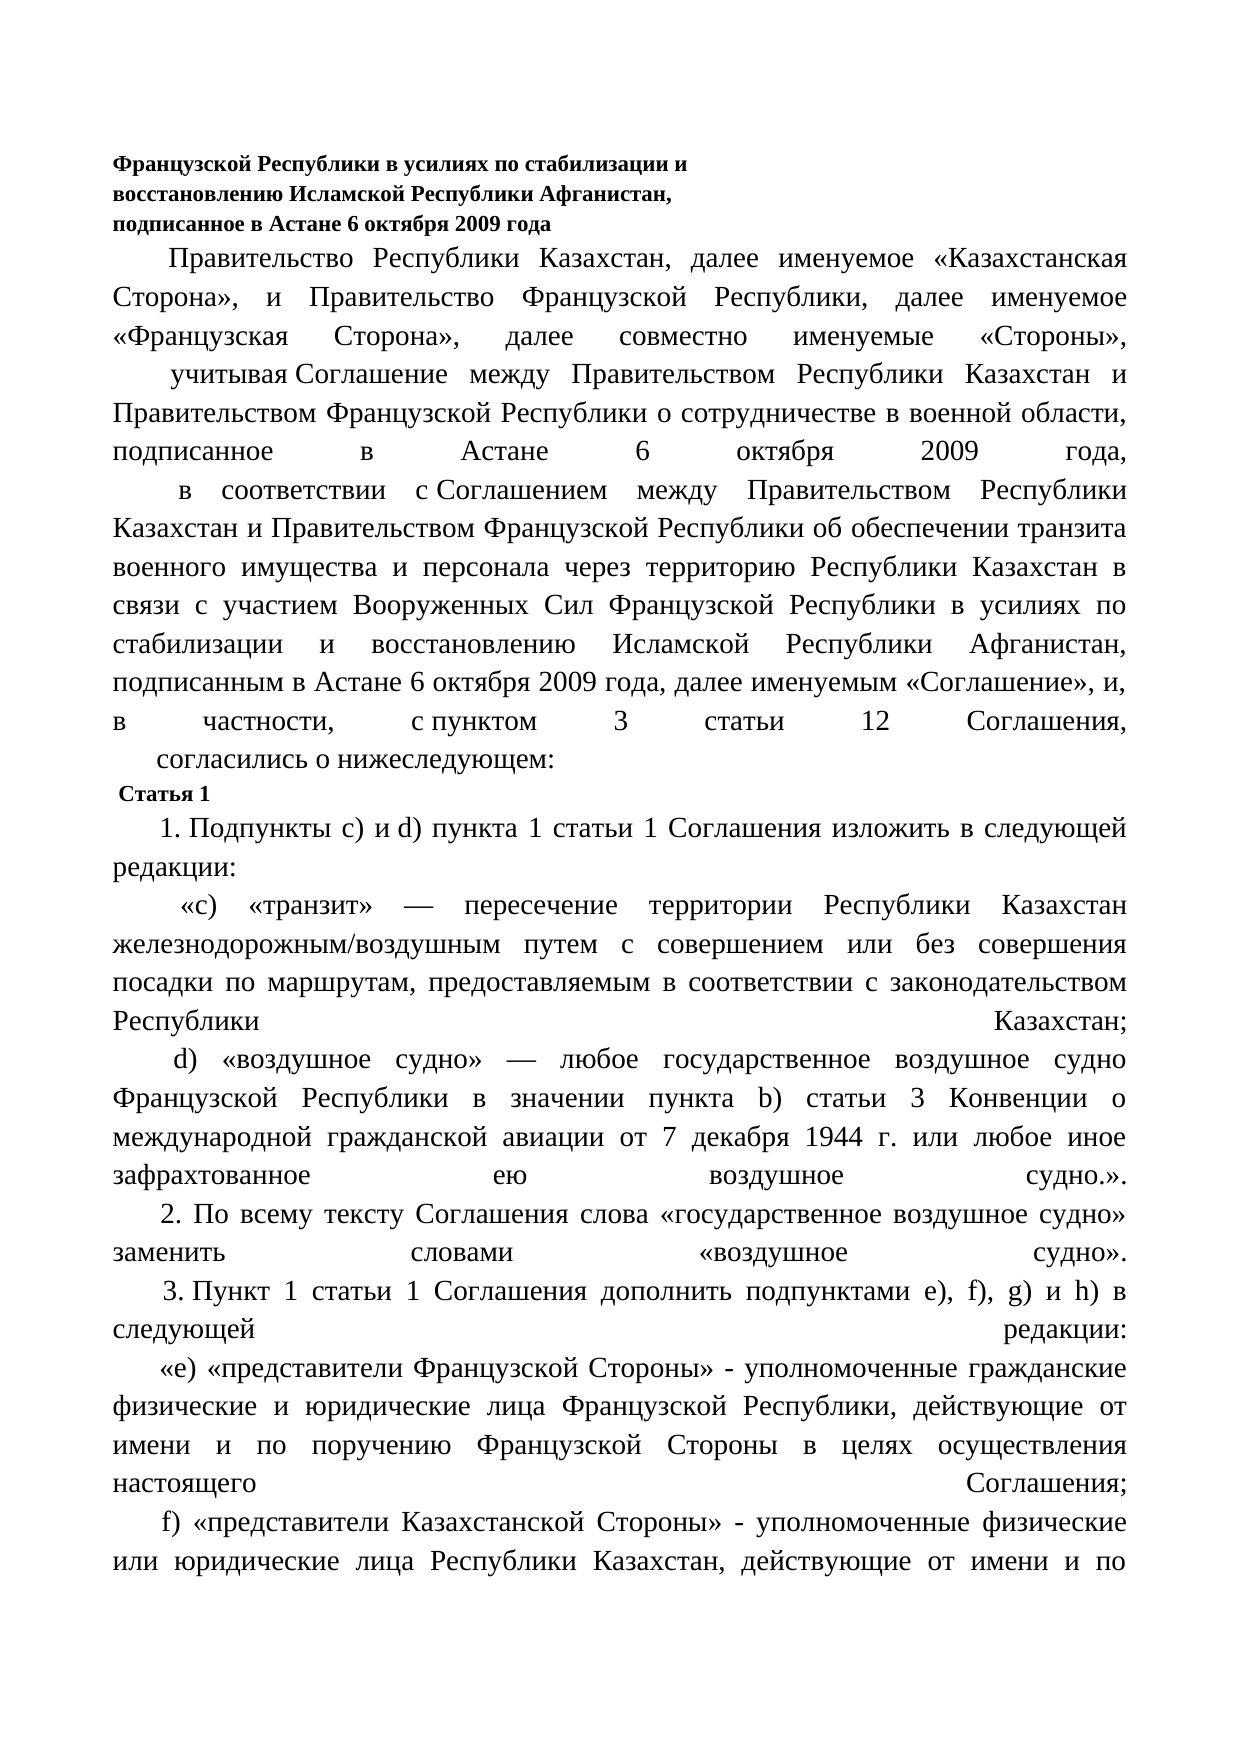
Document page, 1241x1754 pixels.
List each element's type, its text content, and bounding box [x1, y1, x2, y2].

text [112, 810, 1128, 1576]
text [112, 150, 1128, 237]
text Правительство Республики Казахстан, далее именуемое «Казахстанская Сторона», и Правительство Французской Республики, далее именуемое «Французская Сторона», далее совместно именуемые «Стороны», учитывая Соглашение между Правительством Республики Казахстан и Правительством Французской Республики о сотрудничестве в военной области, подписанное в Астане 6 октября 2009 года, в соответствии с Соглашением между Правительством Республики Казахстан и Правительством Французской Республики об обеспечении транзита военного имущества и персонала через территорию Республики Казахстан в связи с участием Вооруженных Сил Французской Республики в усилиях по стабилизации и восстановлению Исламской Республики Афганистан, подписанным в Астане 6 октября 2009 года, далее именуемым «Соглашение», и, в частности, с пунктом 3 статьи 12 Соглашения, согласились о нижеследующем: [112, 241, 1128, 775]
text Статья 1 [112, 780, 1128, 807]
